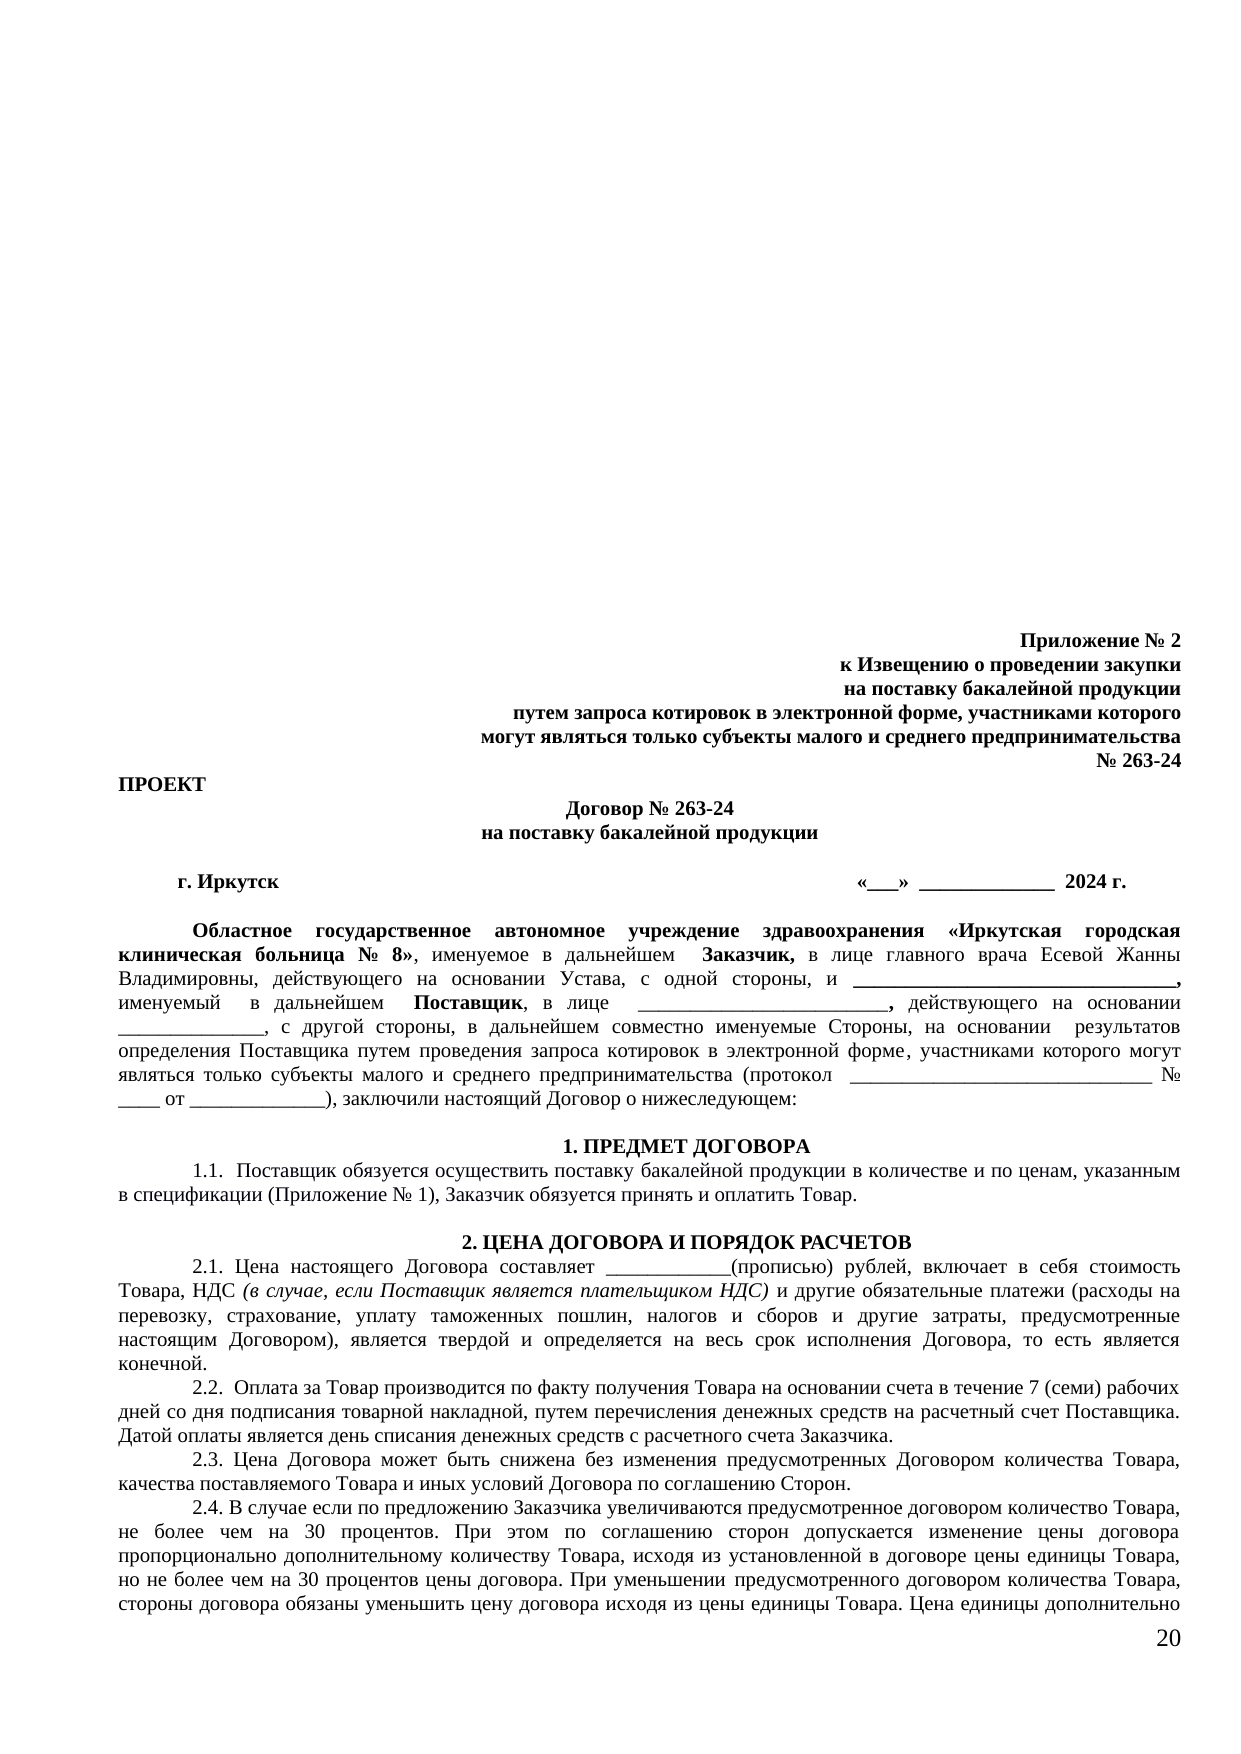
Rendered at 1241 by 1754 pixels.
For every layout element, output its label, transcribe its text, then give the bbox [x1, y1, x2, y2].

text 2.2. Оплата за Товар производится по факту получения Товара на основании счета в течение 7 (семи) рабочих дней со дня подписания товарной накладной, путем перечисления денежных средств на расчетный счет Поставщика. Датой оплаты является день списания денежных средств с расчетного счета Заказчика. [118, 1375, 1181, 1447]
text путем запроса котировок в электронной форме, участниками которого [118, 700, 1181, 724]
text г. Иркутск «___» _____________ 2024 г. [118, 869, 1181, 893]
text Областное государственное автономное учреждение здравоохранения «Иркутская городская клиническая больница № 8», именуемое в дальнейшем Заказчик, в лице главного врача Есевой Жанны Владимировны, действующего на основании Устава, с одной стороны, и _______________________________, именуемый в дальнейшем Поставщик, в лице ________________________, действующего на основании ______________, с другой стороны, в дальнейшем совместно именуемые Стороны, на основании результатов определения Поставщика путем проведения запроса котировок в электронной форме, участниками которого могут являться только субъекты малого и среднего предпринимательства (протокол _____________________________ № ____ от _____________), заключили настоящий Договор о нижеследующем: [118, 917, 1181, 1110]
title Договор № 263-24 [118, 796, 1181, 820]
text № 263-24 [118, 748, 1181, 772]
text 2.3. Цена Договора может быть снижена без изменения предусмотренных Договором количества Товара, качества поставляемого Товара и иных условий Договора по соглашению Сторон. [118, 1447, 1181, 1495]
list Поставщик обязуется осуществить поставку бакалейной продукции в количестве и по ценам, указанным в спецификации (Приложение № 1), Заказчик обязуется принять и оплатить Товар. [118, 1158, 1181, 1206]
subtitle ЦЕНА ДОГОВОРА И ПОРЯДОК РАСЧЕТОВ [118, 1230, 1181, 1254]
text ПРОЕКТ [118, 772, 1181, 796]
text могут являться только субъекты малого и среднего предпринимательства [118, 724, 1181, 748]
text на поставку бакалейной продукции [118, 676, 1181, 700]
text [118, 1495, 1181, 1615]
text на поставку бакалейной продукции [118, 820, 1181, 844]
text к Извещению о проведении закупки [118, 652, 1181, 676]
list ПРЕДМЕТ ДОГОВОРА [118, 1134, 1181, 1158]
text 2.1. Цена настоящего Договора составляет ____________(прописью) рублей, включает в себя стоимость Товара, НДС (в случае, если Поставщик является плательщиком НДС) и другие обязательные платежи (расходы на перевозку, страхование, уплату таможенных пошлин, налогов и сборов и другие затраты, предусмотренные настоящим Договором), является твердой и определяется на весь срок исполнения Договора, то есть является конечной. [118, 1254, 1181, 1375]
text Приложение № 2 [118, 628, 1181, 652]
